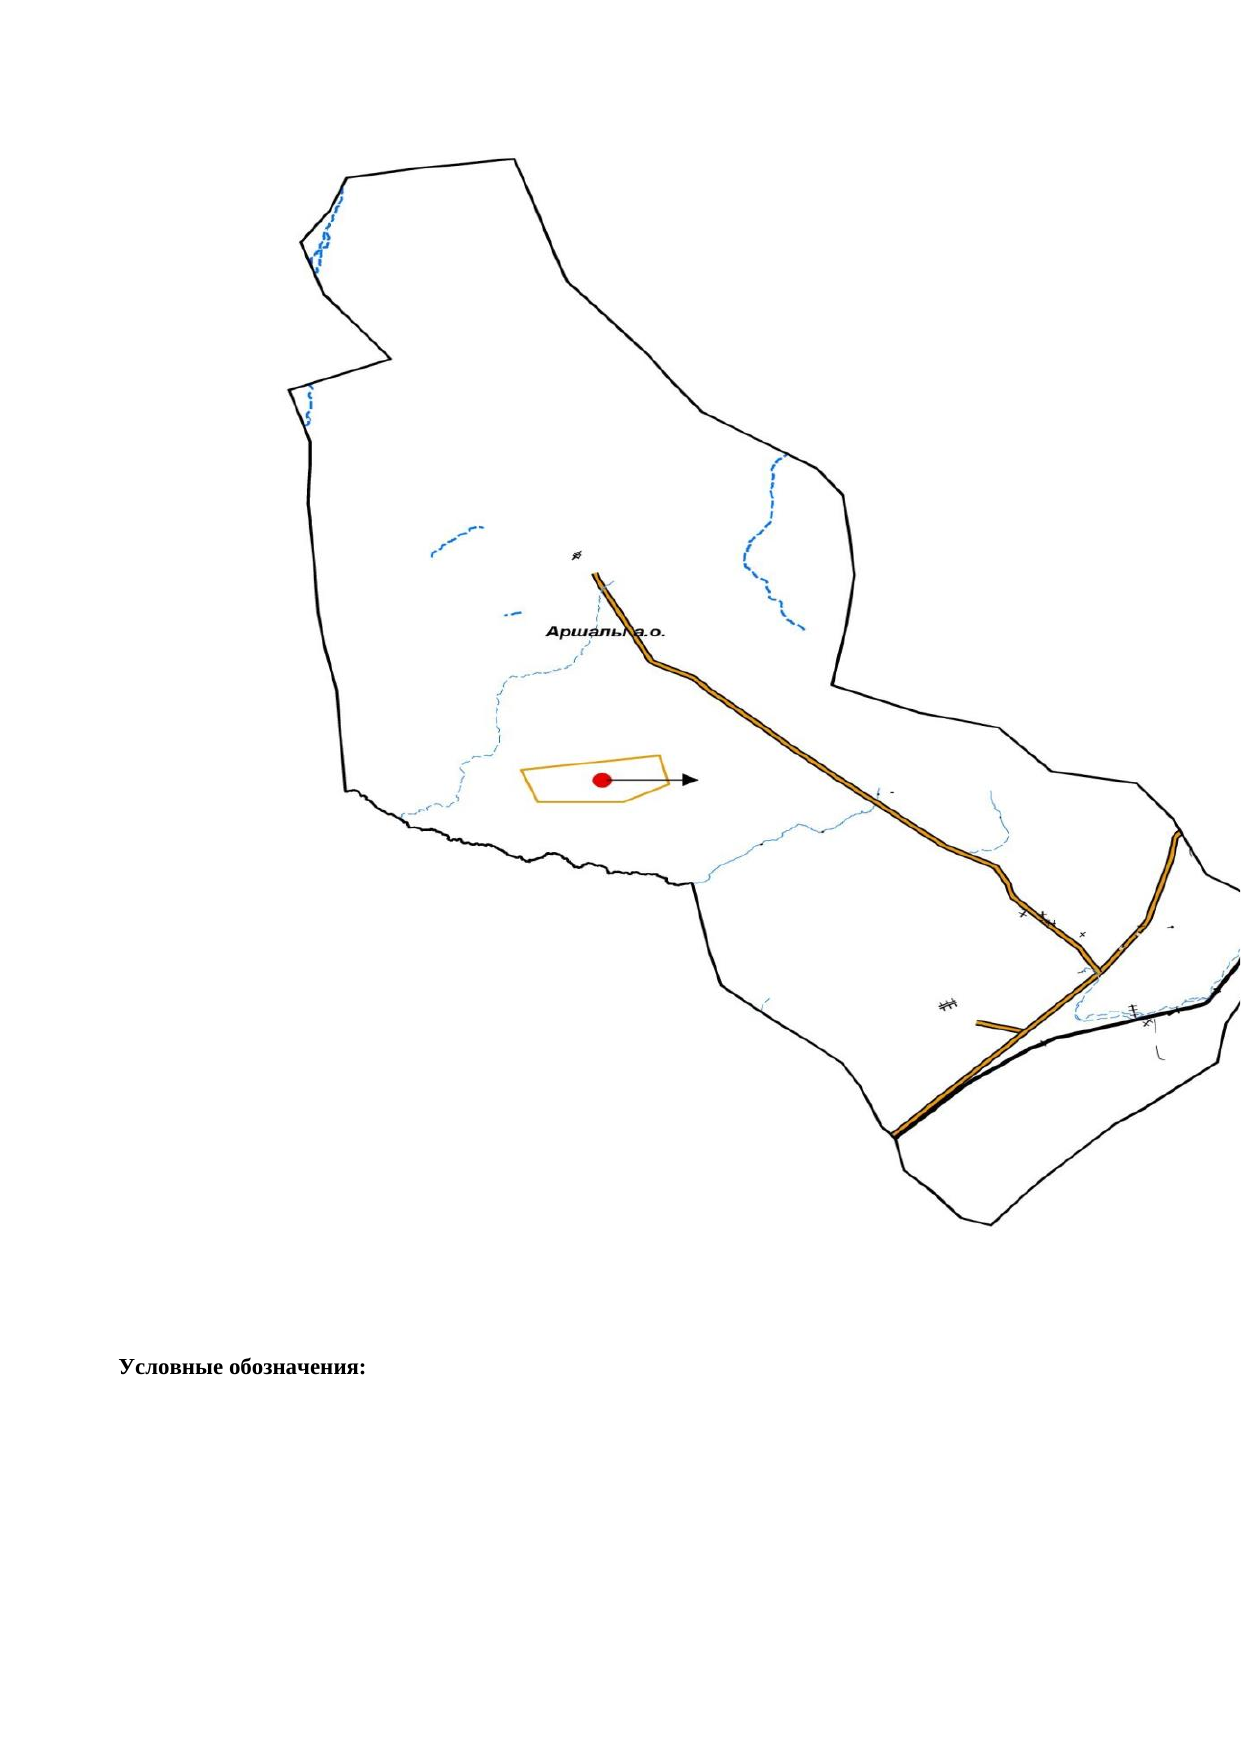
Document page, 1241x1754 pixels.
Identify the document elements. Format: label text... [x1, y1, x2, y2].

text Условные обозначения: [112, 1353, 1128, 1379]
picture [112, 150, 1241, 1250]
